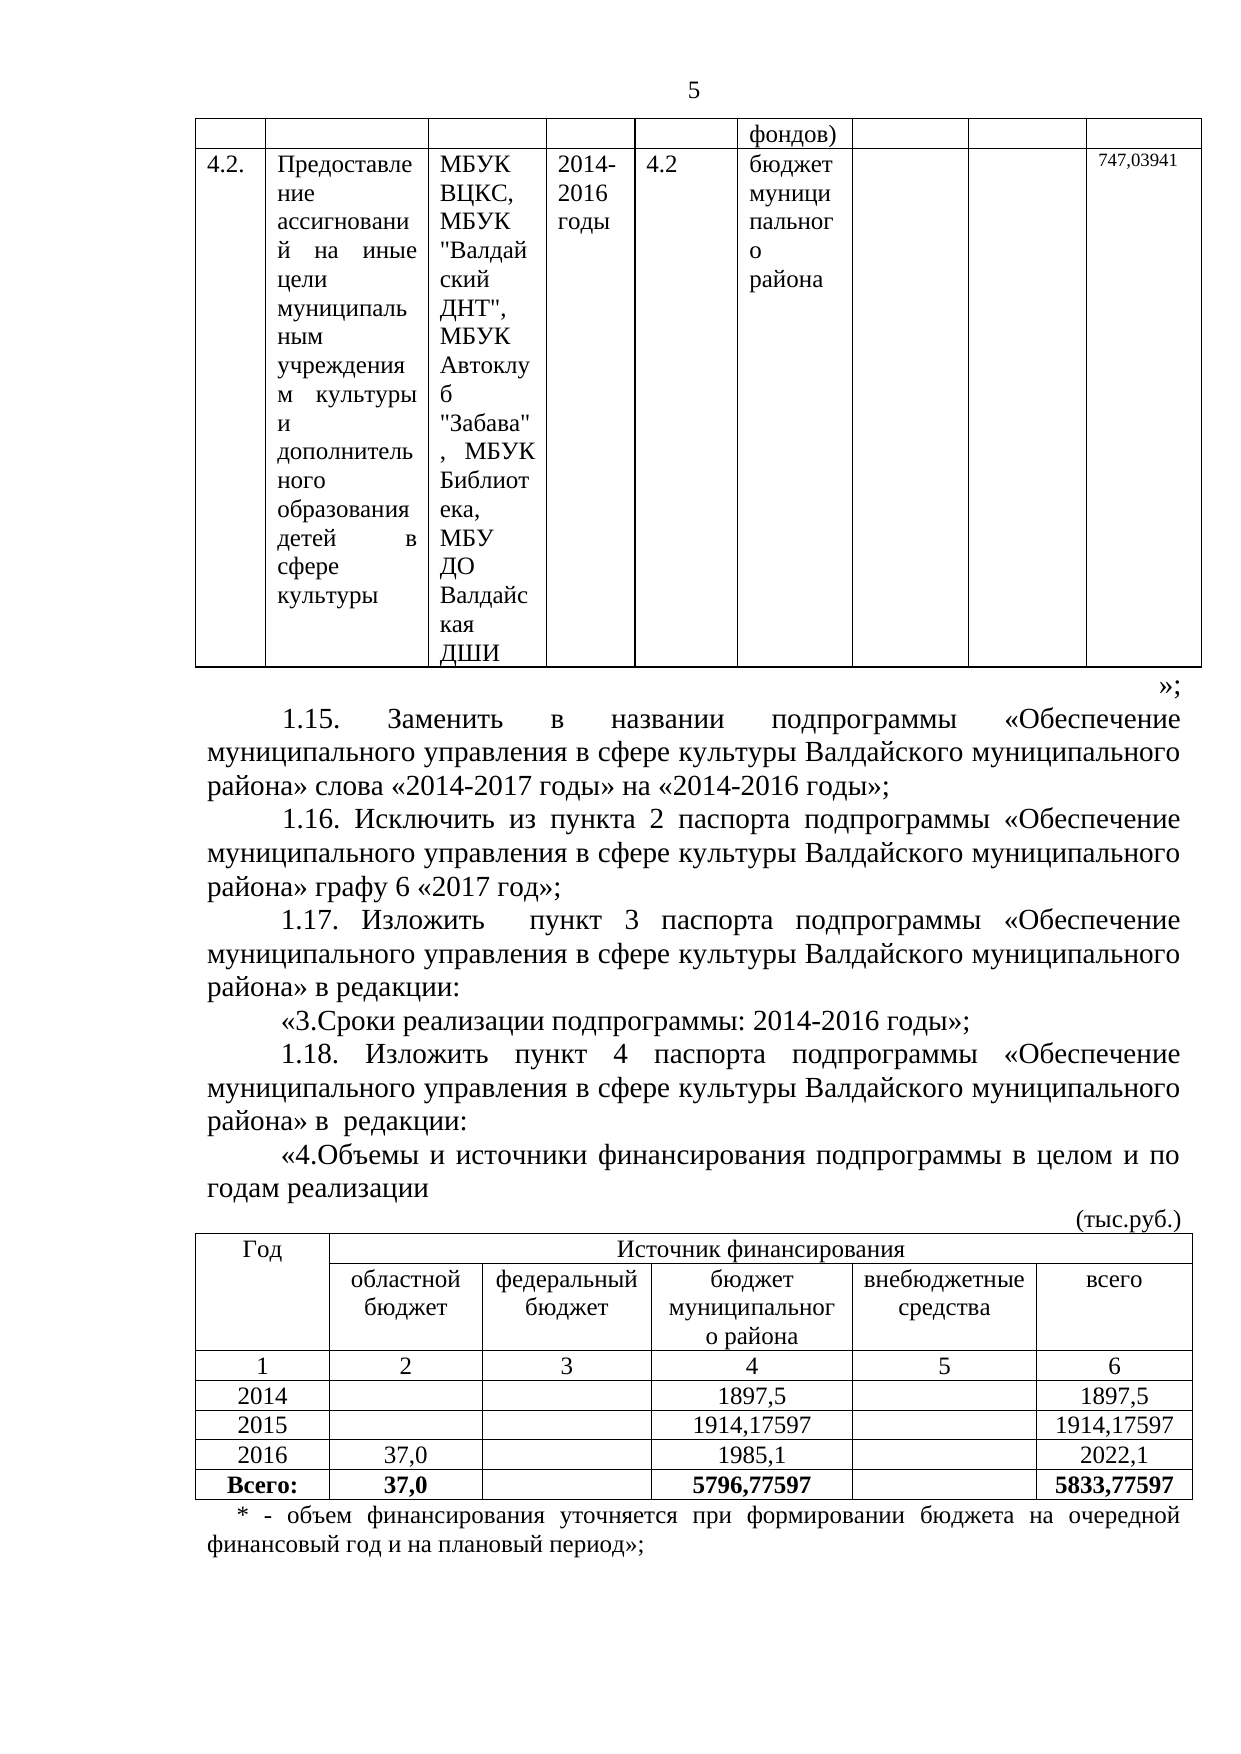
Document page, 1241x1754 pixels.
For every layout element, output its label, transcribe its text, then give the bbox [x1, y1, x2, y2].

table_cell 2016 [196, 1440, 329, 1469]
table_cell 2022,1 [1037, 1440, 1192, 1469]
table_cell внебюджетные средства [853, 1264, 1036, 1350]
table_cell 5796,77597 [652, 1470, 852, 1499]
text * - объем финансирования уточняется при формировании бюджета на очередной финансовый год и на плановый период»; [207, 1500, 1181, 1557]
table_cell 37,0 [330, 1470, 482, 1499]
table_cell 3 [483, 1351, 651, 1380]
text 1.16. Исключить из пункта 2 паспорта подпрограммы «Обеспечение муниципального управления в сфере культуры Валдайского муниципального района» графу 6 «2017 год»; [207, 802, 1181, 902]
table_cell [969, 119, 1086, 148]
table_cell 2014 [196, 1381, 329, 1409]
table_cell 2014-2016 годы [547, 149, 634, 666]
table_cell 1 [196, 1351, 329, 1380]
table_cell 5 [853, 1351, 1036, 1380]
table_cell 4 [652, 1351, 852, 1380]
table_cell [969, 149, 1086, 666]
table_header Год [196, 1234, 329, 1350]
text »; [207, 668, 1181, 701]
table_cell [853, 1381, 1036, 1409]
table_cell бюджет муниципального района [738, 149, 852, 666]
table_cell 1914,17597 [1037, 1411, 1192, 1439]
table_cell 1985,1 [652, 1440, 852, 1469]
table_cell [429, 149, 546, 666]
table_header Источник финансирования [330, 1234, 1192, 1263]
table_cell 2015 [196, 1411, 329, 1439]
text «4.Объемы и источники финансирования подпрограммы в целом и по годам реализации [207, 1137, 1181, 1204]
text 1.17. Изложить пункт 3 паспорта подпрограммы «Обеспечение муниципального управления в сфере культуры Валдайского муниципального района» в редакции: [207, 902, 1181, 1003]
table_cell областной бюджет [330, 1264, 482, 1350]
table_cell [1087, 119, 1201, 148]
table_cell [330, 1381, 482, 1409]
table_cell [853, 1470, 1036, 1499]
table_cell 37,0 [330, 1440, 482, 1469]
table_cell [483, 1470, 651, 1499]
text «3.Сроки реализации подпрограммы: 2014-2016 годы»; [207, 1003, 1181, 1036]
text 1.18. Изложить пункт 4 паспорта подпрограммы «Обеспечение муниципального управления в сфере культуры Валдайского муниципального района» в редакции: [207, 1036, 1181, 1137]
table_cell 5833,77597 [1037, 1470, 1192, 1499]
table_cell 4.2 [636, 149, 737, 666]
table_cell 6 [1037, 1351, 1192, 1380]
table_cell Предоставление ассигнований на иные цели муниципальным учреждениям культуры и дополнительного образования детей в сфере культуры [266, 149, 428, 666]
table_cell [853, 119, 968, 148]
table_cell 4.2. [196, 149, 265, 666]
table_cell 2 [330, 1351, 482, 1380]
table_cell [483, 1381, 651, 1409]
table_cell [483, 1440, 651, 1469]
table_cell бюджет муниципального района [652, 1264, 852, 1350]
table_cell [853, 149, 968, 666]
text (тыс.руб.) [207, 1204, 1181, 1233]
table_cell Всего: [196, 1470, 329, 1499]
table_cell федеральный бюджет [483, 1264, 651, 1350]
table_cell 1897,5 [652, 1381, 852, 1409]
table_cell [738, 119, 852, 148]
table_cell всего [1037, 1264, 1192, 1350]
table_cell [853, 1440, 1036, 1469]
table_cell [330, 1411, 482, 1439]
table_cell [483, 1411, 651, 1439]
table_cell 1897,5 [1037, 1381, 1192, 1409]
text 1.15. Заменить в названии подпрограммы «Обеспечение муниципального управления в сфере культуры Валдайского муниципального района» слова «2014-2017 годы» на «2014-2016 годы»; [207, 701, 1181, 802]
table_cell 1914,17597 [652, 1411, 852, 1439]
table_cell 747,03941 [1087, 149, 1201, 666]
table_cell [853, 1411, 1036, 1439]
